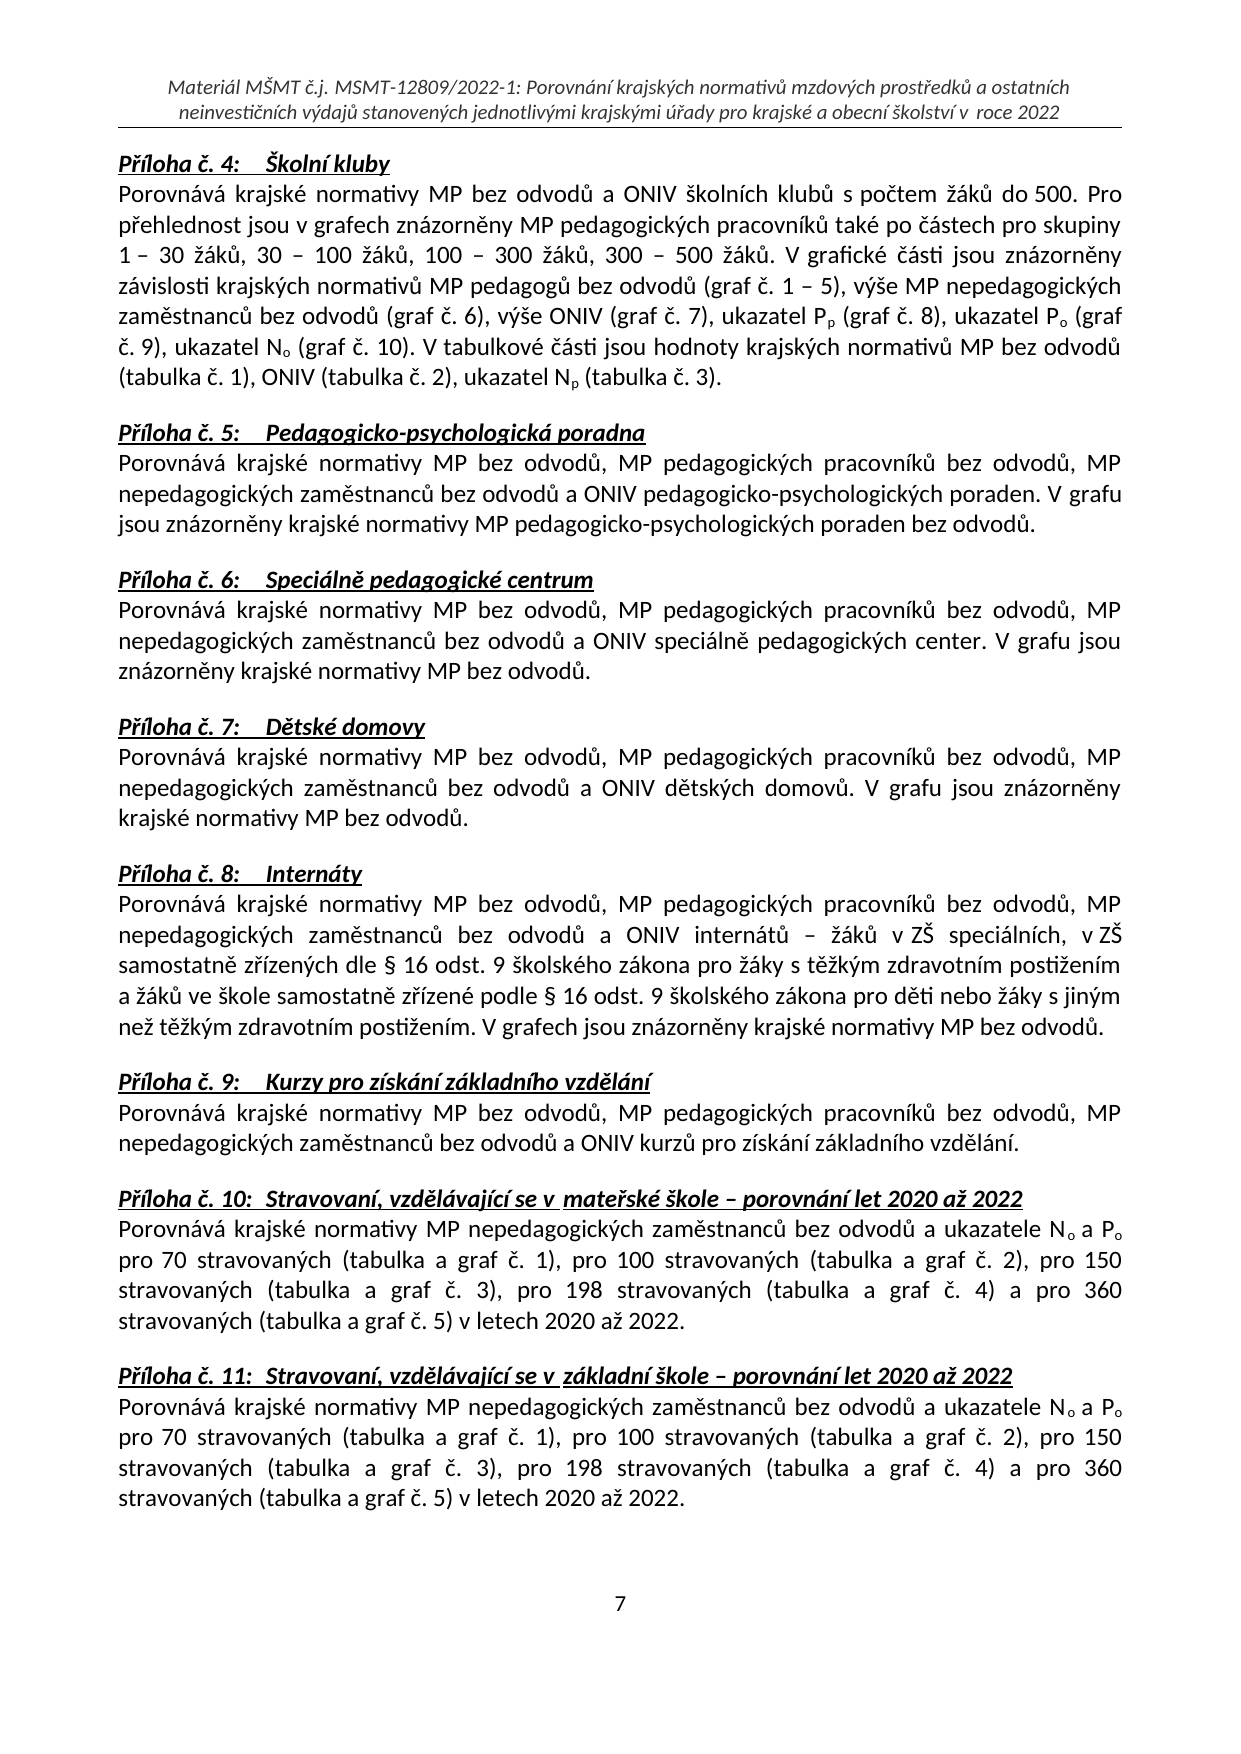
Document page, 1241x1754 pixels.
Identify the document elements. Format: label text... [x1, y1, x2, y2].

text Příloha č. 5: Pedagogicko-psychologická poradna [118, 417, 1122, 447]
text Příloha č. 8: Internáty [118, 858, 1122, 889]
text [118, 1391, 1122, 1513]
text Porovnává krajské normativy MP bez odvodů, MP pedagogických pracovníků bez odvodů, MP nepedagogických zaměstnanců bez odvodů a ONIV kurzů pro získání základního vzdělání. [118, 1097, 1122, 1158]
text Příloha č. 9: Kurzy pro získání základního vzdělání [118, 1066, 1122, 1097]
text Příloha č. 7: Dětské domovy [118, 711, 1122, 742]
text Příloha č. 11: Stravovaní, vzdělávající se v základní škole – porovnání let 2020 až 2022 [118, 1360, 1122, 1391]
text Porovnává krajské normativy MP bez odvodů, MP pedagogických pracovníků bez odvodů, MP nepedagogických zaměstnanců bez odvodů a ONIV pedagogicko-psychologických poraden. V grafu jsou znázorněny krajské normativy MP pedagogicko-psychologických poraden bez odvodů. [118, 447, 1122, 539]
text Příloha č. 10: Stravovaní, vzdělávající se v mateřské škole – porovnání let 2020 až 2022 [118, 1183, 1122, 1213]
text Příloha č. 6: Speciálně pedagogické centrum [118, 564, 1122, 594]
text Porovnává krajské normativy MP bez odvodů, MP pedagogických pracovníků bez odvodů, MP nepedagogických zaměstnanců bez odvodů a ONIV internátů – žáků v ZŠ speciálních, v ZŠ samostatně zřízených dle § 16 odst. 9 školského zákona pro žáky s těžkým zdravotním postižením a žáků ve škole samostatně zřízené podle § 16 odst. 9 školského zákona pro děti nebo žáky s jiným než těžkým zdravotním postižením. V grafech jsou znázorněny krajské normativy MP bez odvodů. [118, 889, 1122, 1041]
text Porovnává krajské normativy MP bez odvodů, MP pedagogických pracovníků bez odvodů, MP nepedagogických zaměstnanců bez odvodů a ONIV speciálně pedagogických center. V grafu jsou znázorněny krajské normativy MP bez odvodů. [118, 594, 1122, 686]
text Porovnává krajské normativy MP bez odvodů a ONIV školních klubů s počtem žáků do 500. Pro přehlednost jsou v grafech znázorněny MP pedagogických pracovníků také po částech pro skupiny 1 – 30 žáků, 30 – 100 žáků, 100 – 300 žáků, 300 – 500 žáků. V grafické části jsou znázorněny závislosti krajských normativů MP pedagogů bez odvodů (graf č. 1 – 5), výše MP nepedagogických zaměstnanců bez odvodů (graf č. 6), výše ONIV (graf č. 7), ukazatel Pp (graf č. 8), ukazatel Po (graf č. 9), ukazatel No (graf č. 10). V tabulkové části jsou hodnoty krajských normativů MP bez odvodů (tabulka č. 1), ONIV (tabulka č. 2), ukazatel Np (tabulka č. 3). [118, 178, 1122, 392]
text Porovnává krajské normativy MP bez odvodů, MP pedagogických pracovníků bez odvodů, MP nepedagogických zaměstnanců bez odvodů a ONIV dětských domovů. V grafu jsou znázorněny krajské normativy MP bez odvodů. [118, 742, 1122, 833]
text Příloha č. 4: Školní kluby [118, 148, 1122, 178]
